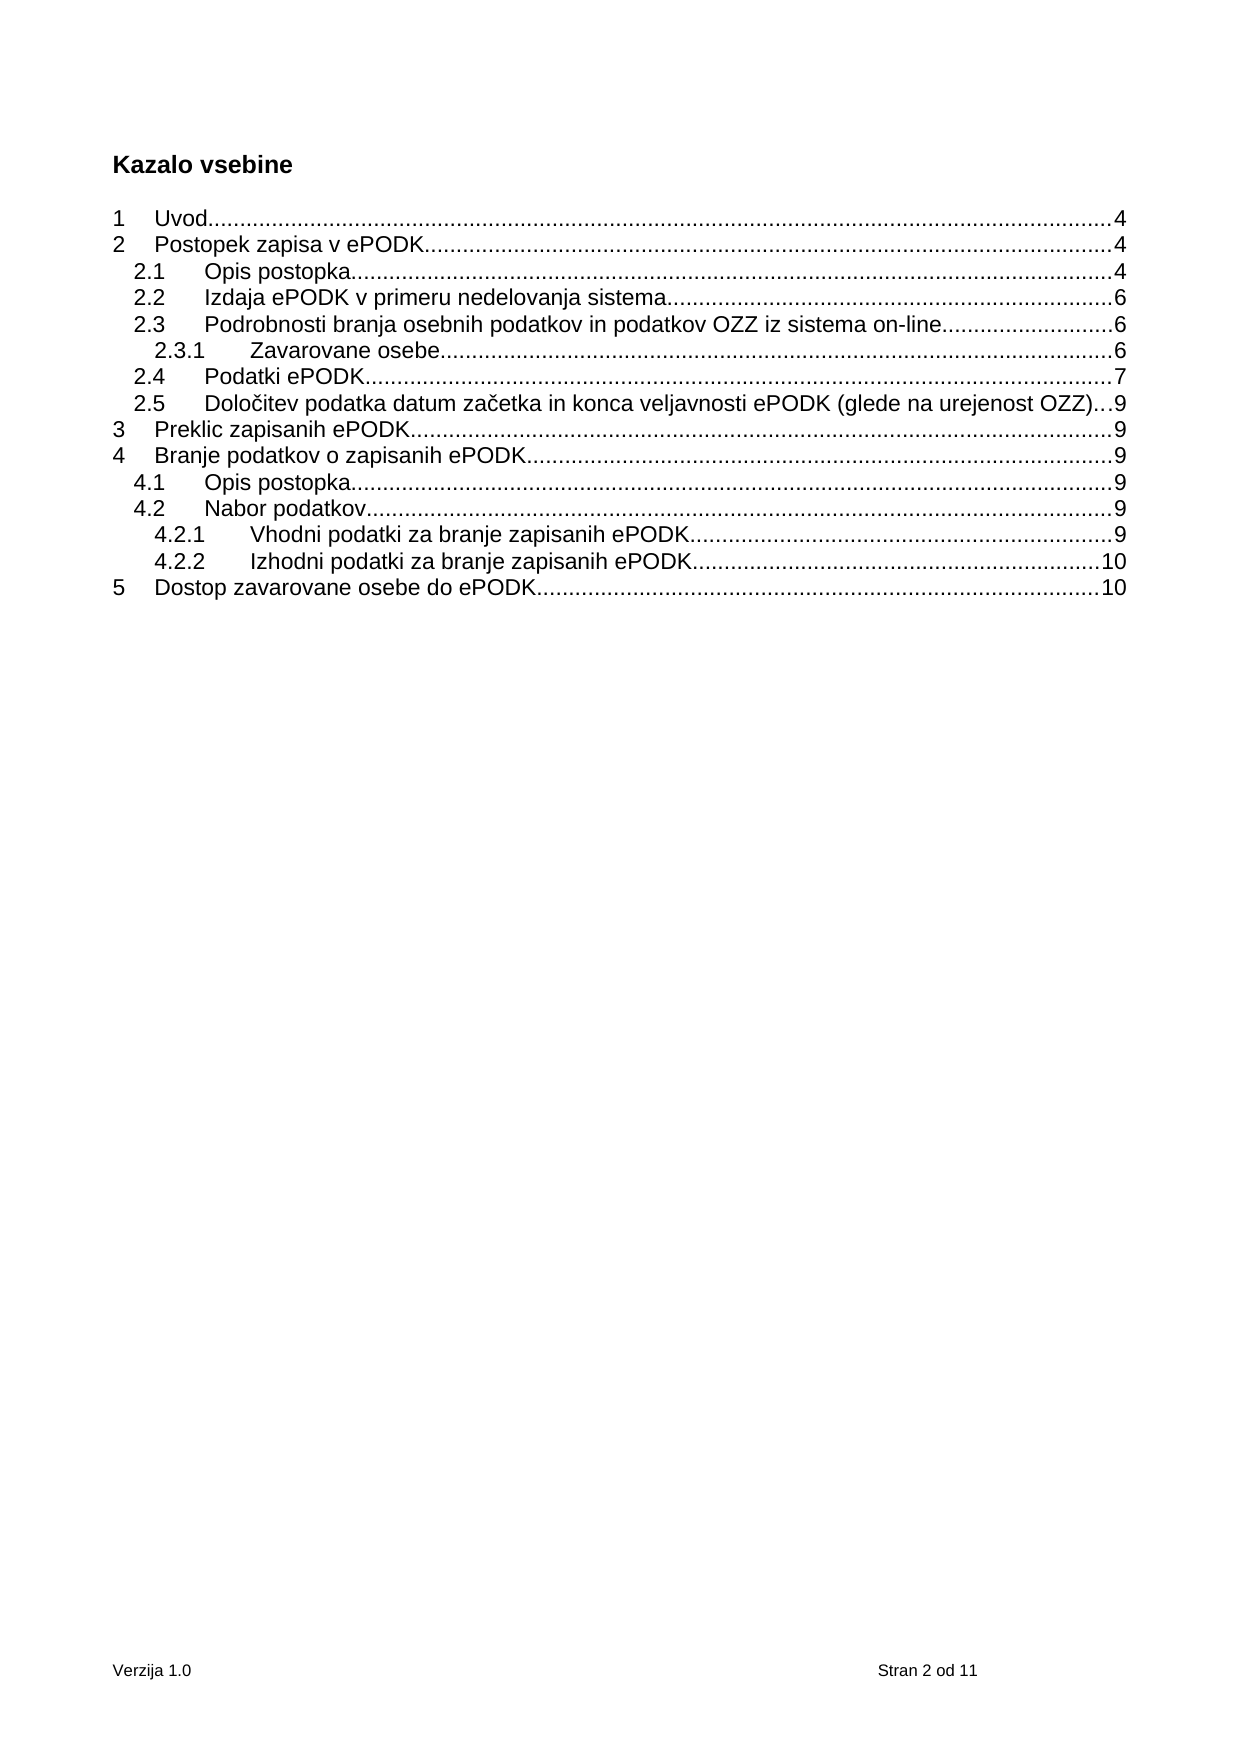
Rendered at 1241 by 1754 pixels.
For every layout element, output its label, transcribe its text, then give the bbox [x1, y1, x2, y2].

text 2.1 Opis postopka 4 [133, 258, 1128, 284]
text 2.4 Podatki ePODK 7 [133, 363, 1128, 389]
text 2.3 Podrobnosti branja osebnih podatkov in podatkov OZZ iz sistema on-line 6 [133, 311, 1128, 337]
text 4.2.2 Izhodni podatki za branje zapisanih ePODK 10 [154, 548, 1128, 574]
text 2.3.1 Zavarovane osebe 6 [154, 337, 1128, 363]
text Kazalo vsebine [112, 150, 1128, 179]
text 2 Postopek zapisa v ePODK 4 [112, 231, 1128, 258]
text 2.2 Izdaja ePODK v primeru nedelovanja sistema 6 [133, 284, 1128, 311]
text 1 Uvod 4 [112, 205, 1128, 231]
text 4.2.1 Vhodni podatki za branje zapisanih ePODK 9 [154, 521, 1128, 548]
text 2.5 Določitev podatka datum začetka in konca veljavnosti ePODK (glede na urejenost OZZ). 9 [133, 389, 1128, 416]
text 4.2 Nabor podatkov 9 [133, 495, 1128, 521]
text 5 Dostop zavarovane osebe do ePODK 10 [112, 574, 1128, 600]
text 4.1 Opis postopka 9 [133, 469, 1128, 495]
text 4 Branje podatkov o zapisanih ePODK 9 [112, 442, 1128, 469]
text 3 Preklic zapisanih ePODK 9 [112, 416, 1128, 442]
